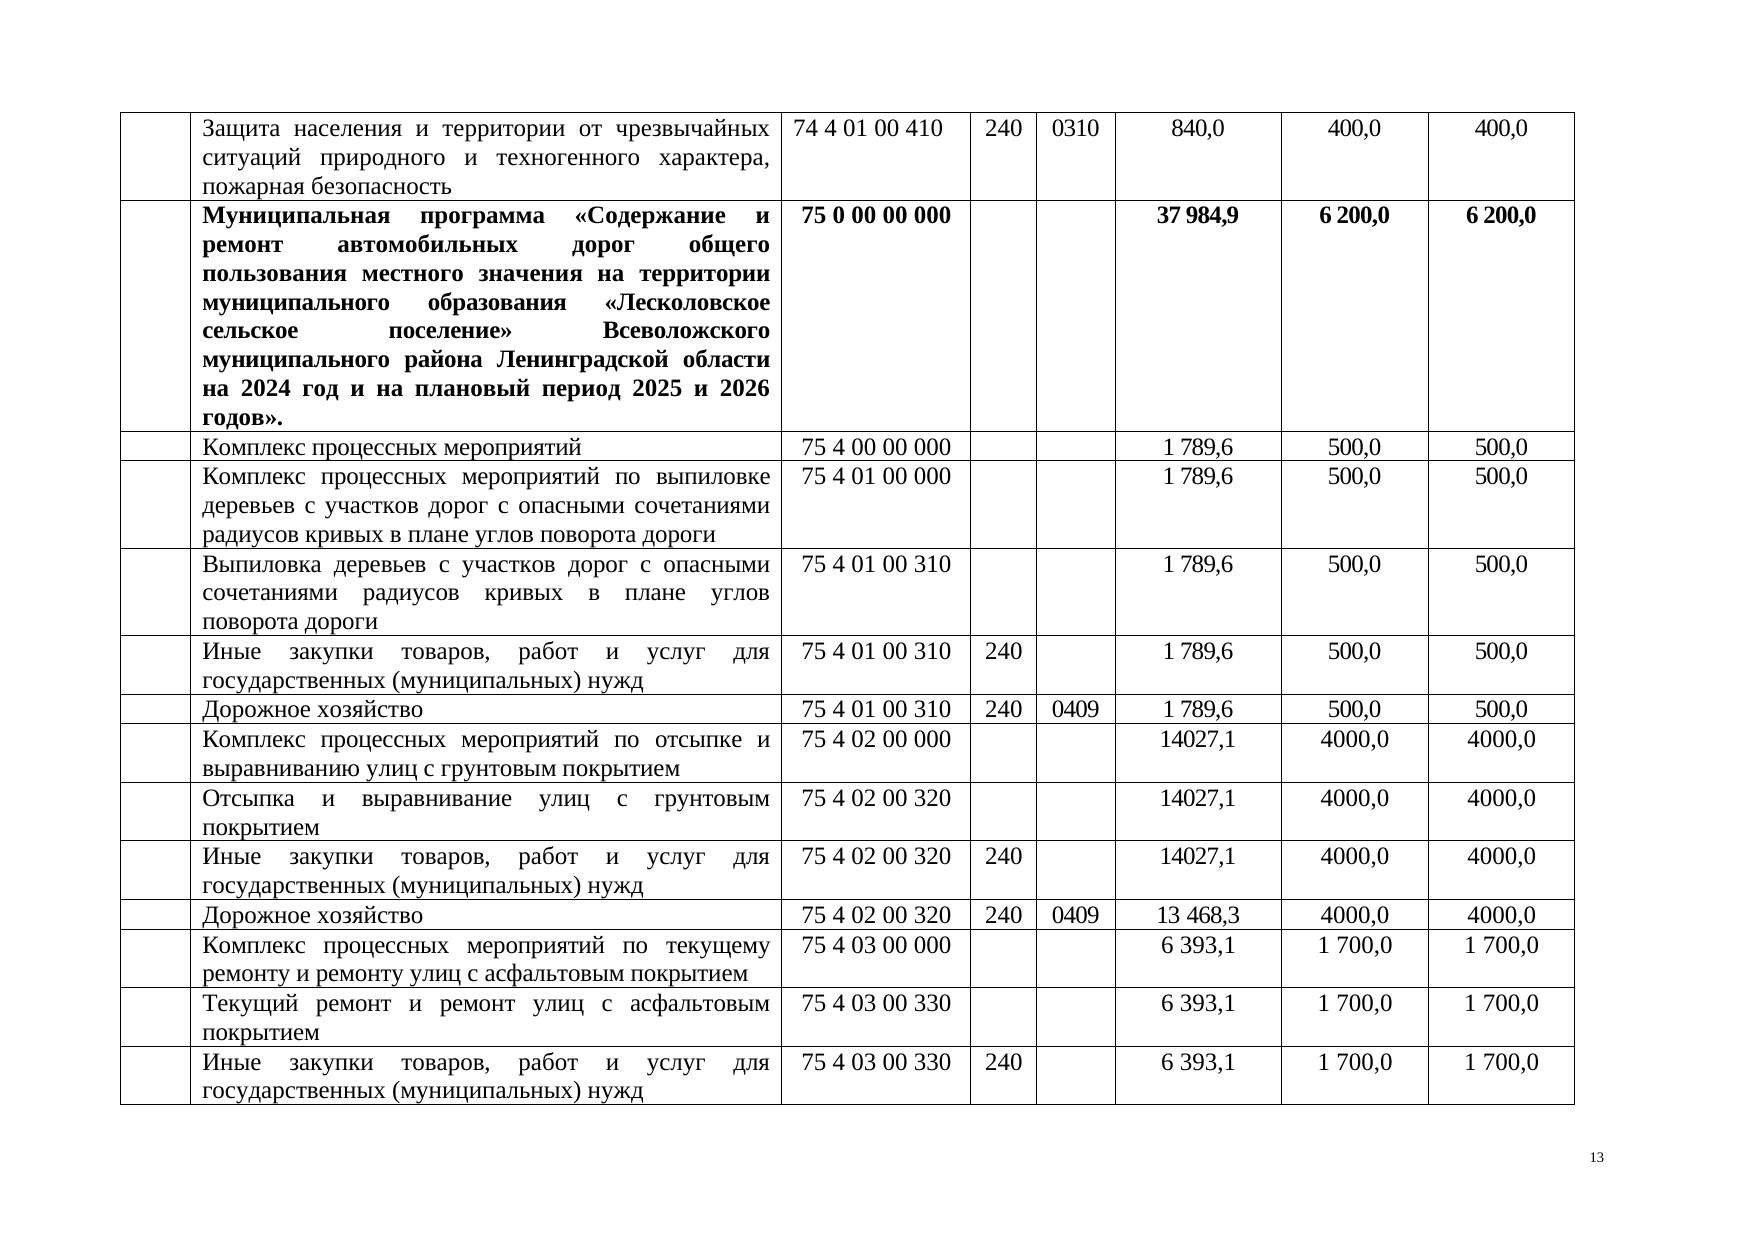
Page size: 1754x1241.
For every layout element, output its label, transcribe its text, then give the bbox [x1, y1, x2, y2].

table_cell Муниципальная программа «Содержание и ремонт автомобильных дорог общего пользования местного значения на территории муниципального образования «Лесколовское сельское поселение» Всеволожского муниципального района Ленинградской области на 2024 год и на плановый период 2025 и 2026 годов». [191, 201, 781, 431]
table_cell 0310 [1037, 113, 1115, 199]
table_cell 75 0 00 00 000 [782, 201, 970, 431]
table_cell 0409 [1037, 695, 1115, 723]
table_cell [179, 900, 190, 929]
table_cell 75 4 02 00 000 [782, 724, 970, 782]
table_cell 13 468,3 [1116, 900, 1281, 929]
table_cell 840,0 [1116, 113, 1281, 199]
table_cell Отсыпка и выравнивание улиц с грунтовым покрытием [191, 783, 781, 840]
table_cell 4000,0 [1282, 783, 1428, 840]
table_cell Комплекс процессных мероприятий по текущему ремонту и ремонту улиц с асфальтовым покрытием [191, 930, 781, 987]
table_cell 0409 [1037, 900, 1115, 929]
table_cell 75 4 01 00 000 [782, 461, 970, 548]
table_cell 4000,0 [1282, 900, 1428, 929]
table_cell [1037, 432, 1115, 460]
table_cell 6 393,1 [1116, 930, 1281, 987]
table_cell Дорожное хозяйство [191, 900, 781, 929]
table_cell Иные закупки товаров, работ и услуг для государственных (муниципальных) нужд [191, 841, 781, 899]
table_cell 75 4 02 00 320 [782, 783, 970, 840]
table_cell 240 [971, 841, 1036, 899]
table_cell [971, 432, 982, 460]
table_cell 74 4 01 00 410 [782, 113, 970, 199]
table_cell [1037, 636, 1115, 693]
table_cell Защита населения и территории от чрезвычайных ситуаций природного и техногенного характера, пожарная безопасность [191, 113, 781, 199]
table_cell 400,0 [1282, 113, 1428, 199]
table_cell 4000,0 [1282, 841, 1428, 899]
table_cell 75 4 03 00 330 [782, 988, 970, 1046]
table_cell [1037, 724, 1115, 782]
table_cell [1037, 549, 1115, 635]
table_cell [121, 201, 190, 431]
table_cell [121, 1047, 190, 1104]
table_cell 500,0 [1429, 636, 1574, 693]
table_cell [1037, 1047, 1115, 1104]
table_cell Иные закупки товаров, работ и услуг для государственных (муниципальных) нужд [191, 1047, 781, 1104]
table_cell [121, 930, 190, 987]
table_cell Выпиловка деревьев с участков дорог с опасными сочетаниями радиусов кривых в плане углов поворота дороги [191, 549, 781, 635]
table_cell Комплекс процессных мероприятий по отсыпке и выравниванию улиц с грунтовым покрытием [191, 724, 781, 782]
table_cell [121, 841, 190, 899]
table_cell Комплекс процессных мероприятий по выпиловке деревьев с участков дорог с опасными сочетаниями радиусов кривых в плане углов поворота дороги [191, 461, 781, 548]
table_cell [121, 113, 190, 199]
table_cell 6 200,0 [1429, 201, 1574, 431]
table_cell [121, 724, 190, 782]
table_cell 240 [971, 1047, 1036, 1104]
table_cell [971, 783, 1036, 840]
table_cell [971, 549, 1036, 635]
table_cell Комплекс процессных мероприятий [191, 432, 781, 460]
table_cell 4000,0 [1429, 900, 1574, 929]
table_cell 1 700,0 [1282, 930, 1428, 987]
table_cell 4000,0 [1282, 724, 1428, 782]
table_cell 1 789,6 [1116, 461, 1281, 548]
table_cell 1 700,0 [1282, 988, 1428, 1046]
table_cell [1037, 201, 1115, 431]
table_cell Текущий ремонт и ремонт улиц с асфальтовым покрытием [191, 988, 781, 1046]
table_cell [1037, 841, 1115, 899]
table_cell [179, 695, 190, 723]
table_cell 500,0 [1282, 461, 1428, 548]
table_cell 6 393,1 [1116, 1047, 1281, 1104]
table_cell [121, 988, 190, 1046]
table_cell [121, 461, 190, 548]
table_cell 500,0 [1429, 461, 1574, 548]
table_cell Дорожное хозяйство [191, 695, 781, 723]
table_cell 1 789,6 [1116, 636, 1281, 693]
table_cell 500,0 [1282, 549, 1428, 635]
table_cell 14027,1 [1116, 783, 1281, 840]
table_cell [121, 549, 190, 635]
table_cell [121, 636, 190, 693]
table_cell [121, 783, 190, 840]
table_cell 14027,1 [1116, 841, 1281, 899]
table_cell [1025, 432, 1036, 460]
table_cell 1 700,0 [1429, 1047, 1574, 1104]
table_cell 1 700,0 [1429, 930, 1574, 987]
table_cell [1037, 783, 1115, 840]
table_cell 500,0 [1282, 636, 1428, 693]
table_cell 1 789,6 [1116, 549, 1281, 635]
table_cell 4000,0 [1429, 841, 1574, 899]
table_cell 1 789,6 [1116, 695, 1281, 723]
table_cell 4000,0 [1429, 783, 1574, 840]
table_cell 6 393,1 [1116, 988, 1281, 1046]
table_cell 1 700,0 [1429, 988, 1574, 1046]
table_cell 240 [971, 636, 1036, 693]
table_cell 6 200,0 [1282, 201, 1428, 431]
table_cell 400,0 [1429, 113, 1574, 199]
table_cell [971, 724, 1036, 782]
table_cell [1037, 988, 1115, 1046]
table_cell [971, 930, 1036, 987]
table_cell [971, 988, 1036, 1046]
table_cell 75 4 03 00 000 [782, 930, 970, 987]
table_cell 75 4 01 00 310 [782, 636, 970, 693]
table_cell [121, 695, 132, 723]
table_cell [971, 461, 1036, 548]
table_cell [121, 432, 132, 460]
table_cell 75 4 02 00 320 [782, 841, 970, 899]
table_cell 1 700,0 [1282, 1047, 1428, 1104]
table_cell 75 4 03 00 330 [782, 1047, 970, 1104]
table_cell 75 4 01 00 310 [782, 549, 970, 635]
table_cell 500,0 [1429, 549, 1574, 635]
table_cell 37 984,9 [1116, 201, 1281, 431]
table_cell [121, 900, 132, 929]
table_cell 14027,1 [1116, 724, 1281, 782]
table_cell Иные закупки товаров, работ и услуг для государственных (муниципальных) нужд [191, 636, 781, 693]
table_cell [1037, 930, 1115, 987]
table_cell [179, 432, 190, 460]
table_cell 4000,0 [1429, 724, 1574, 782]
table_cell [971, 201, 1036, 431]
table_cell [1037, 461, 1115, 548]
table_cell 240 [971, 113, 1036, 199]
